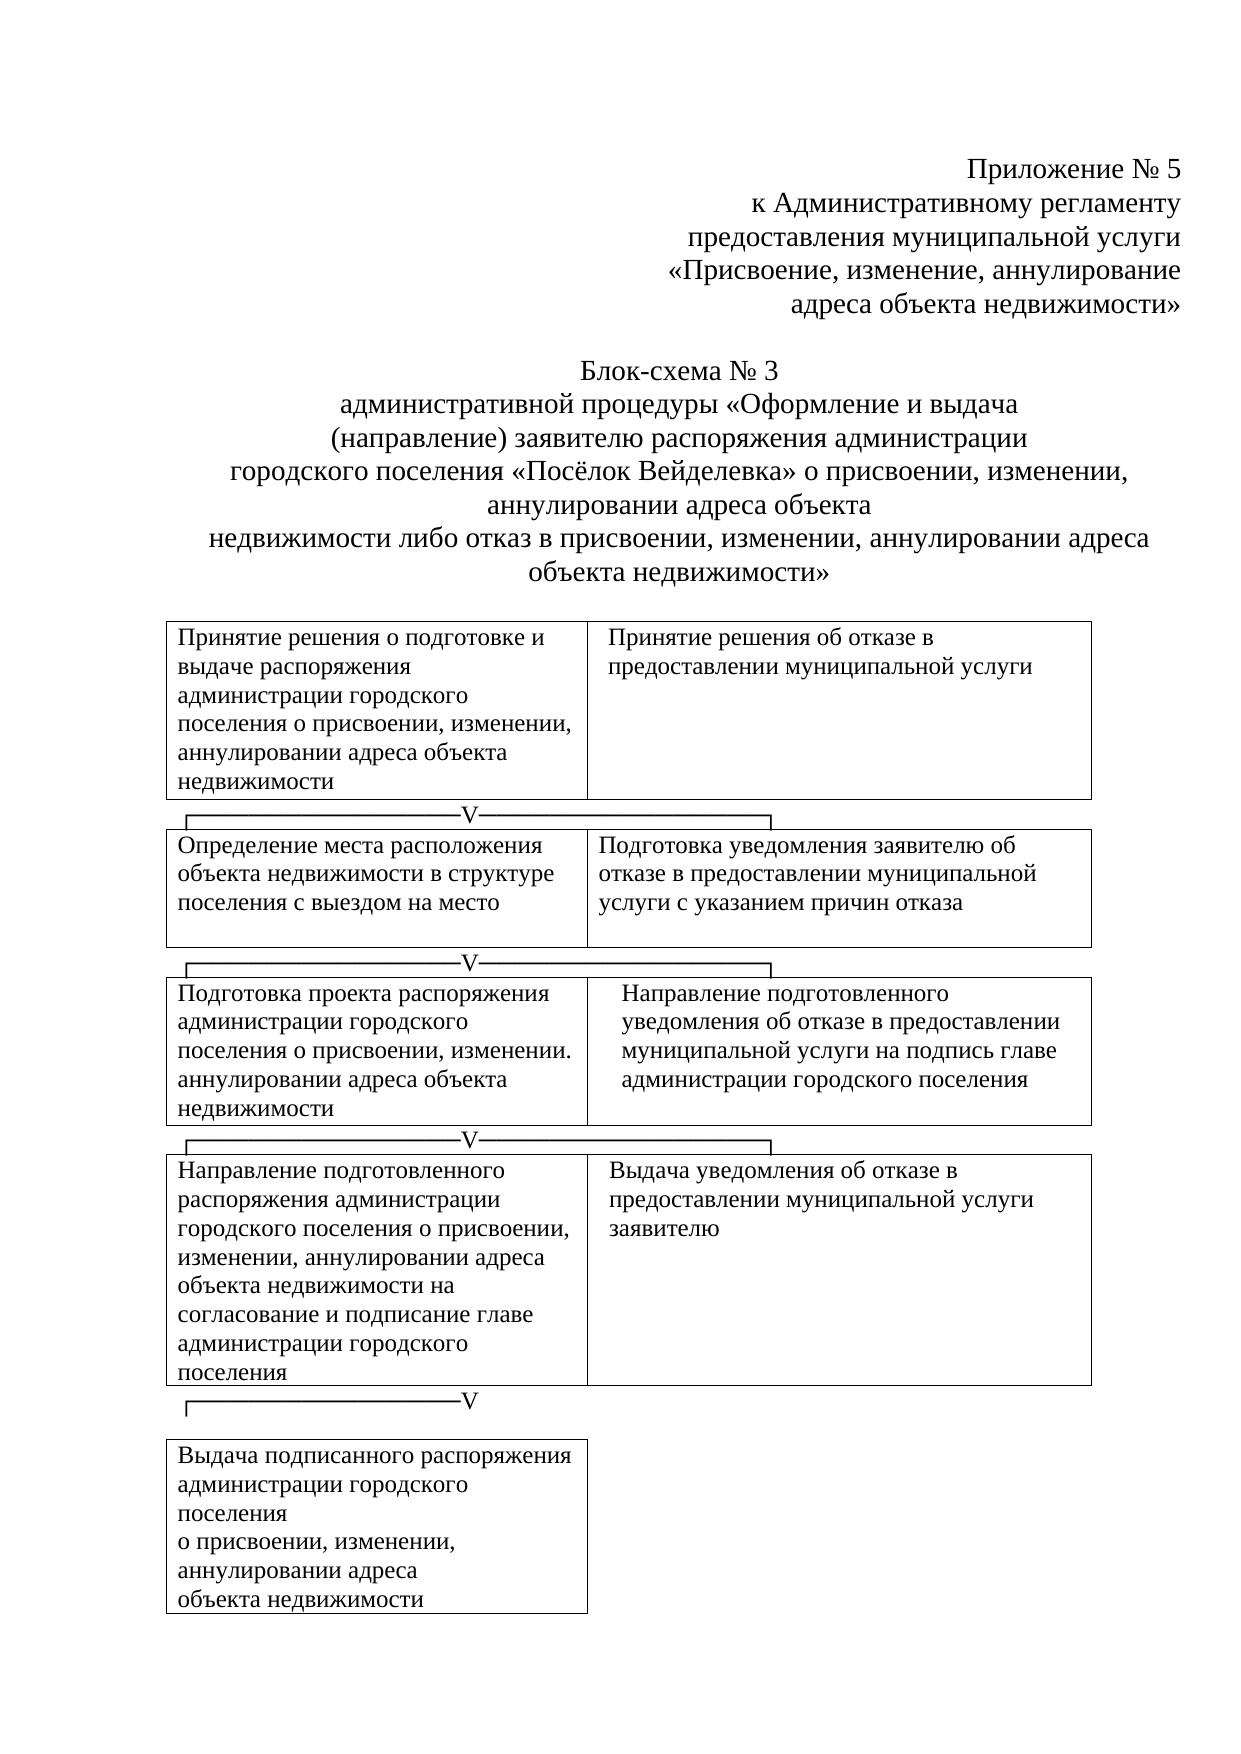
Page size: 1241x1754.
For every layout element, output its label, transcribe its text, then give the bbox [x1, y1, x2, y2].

table_cell ┌───────────────V [166, 1386, 587, 1439]
text недвижимости либо отказ в присвоении, изменении, аннулировании адреса [177, 521, 1181, 554]
text к Административному регламенту [177, 185, 1181, 219]
table_cell ┌───────────────V────────────────┐ [166, 800, 1091, 829]
table_cell Выдача уведомления об отказе в предоставлении муниципальной услуги заявителю [588, 1155, 1091, 1385]
table_cell ┌───────────────V────────────────┐ [166, 1126, 1091, 1154]
text городского поселения «Посёлок Вейделевка» о присвоении, изменении, аннулировании адреса объекта [177, 453, 1181, 521]
text «Присвоение, изменение, аннулирование [177, 252, 1181, 286]
table_cell Направление подготовленного уведомления об отказе в предоставлении муниципальной услуги на подпись главе администрации городского поселения [588, 978, 1091, 1124]
text Блок-схема № 3 [177, 353, 1181, 386]
table_cell Направление подготовленного распоряжения администрации городского поселения о присвоении, изменении, аннулировании адреса объекта недвижимости на согласование и подписание главе администрации городского поселения [167, 1155, 587, 1385]
table_header Принятие решения о подготовке и выдаче распоряжения администрации городского поселения о присвоении, изменении, аннулировании адреса объекта недвижимости [167, 622, 587, 799]
table_cell ┌───────────────V────────────────┐ [166, 948, 1091, 977]
text предоставления муниципальной услуги [177, 219, 1181, 252]
table_cell Определение места расположения объекта недвижимости в структуре поселения с выездом на место [167, 830, 587, 947]
table_header Принятие решения об отказе в предоставлении муниципальной услуги [588, 622, 1091, 799]
table_cell Выдача подписанного распоряжения администрации городского поселения о присвоении, изменении, аннулировании адреса объекта недвижимости [167, 1440, 587, 1613]
text объекта недвижимости» [177, 554, 1181, 588]
text административной процедуры «Оформление и выдача [177, 386, 1181, 420]
text Приложение № 5 [177, 152, 1181, 185]
text адреса объекта недвижимости» [177, 286, 1181, 319]
table_cell Подготовка уведомления заявителю об отказе в предоставлении муниципальной услуги с указанием причин отказа [588, 830, 1091, 947]
text (направление) заявителю распоряжения администрации [177, 420, 1181, 453]
table_cell Подготовка проекта распоряжения администрации городского поселения о присвоении, изменении. аннулировании адреса объекта недвижимости [167, 978, 587, 1124]
